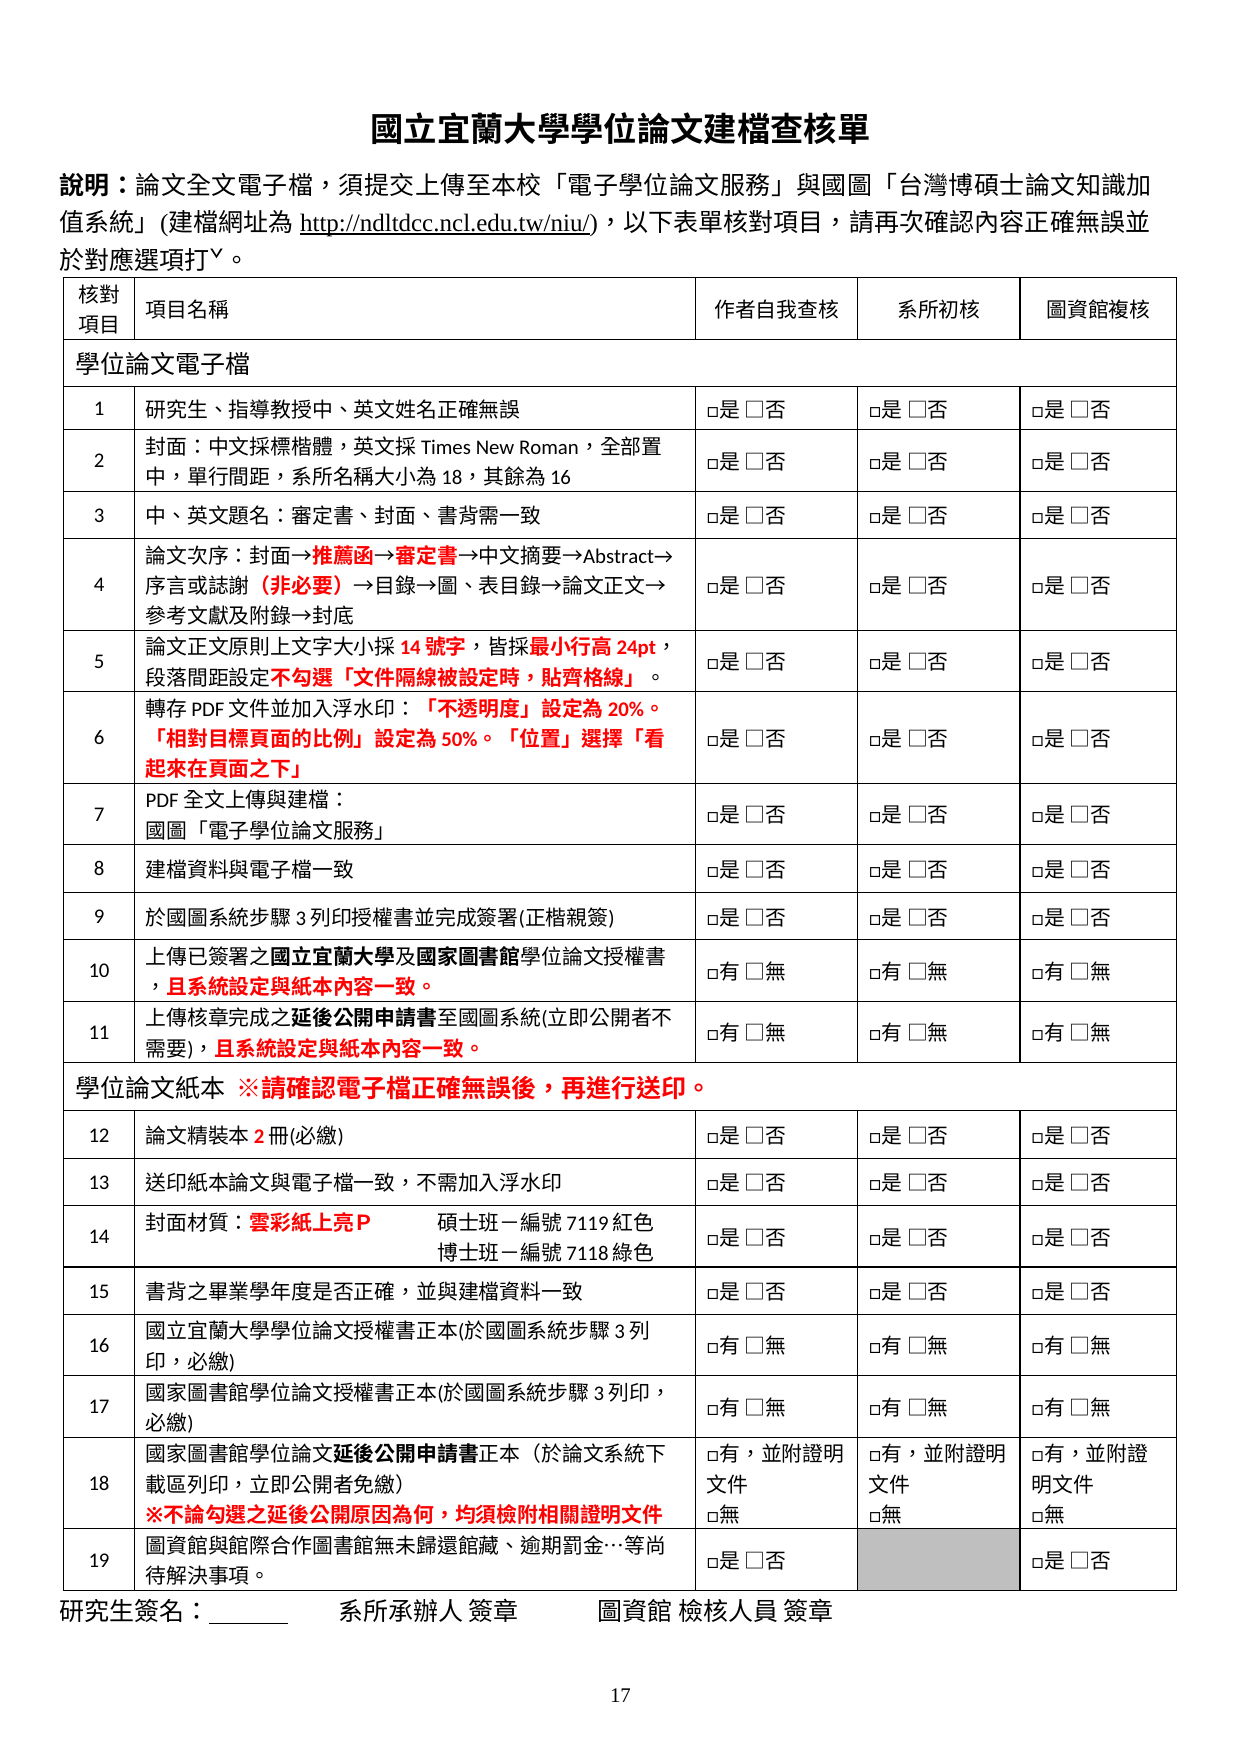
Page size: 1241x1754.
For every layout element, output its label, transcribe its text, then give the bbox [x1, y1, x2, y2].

table_header 系所初核 [858, 278, 1019, 338]
table_cell □是 □否 [858, 893, 1019, 939]
table_cell □是 □否 [696, 893, 857, 939]
table_cell □有 □無 [1021, 940, 1176, 1001]
table_cell □是 □否 [1021, 784, 1176, 844]
table_cell □是 □否 [696, 631, 857, 691]
table_cell 10 [64, 940, 134, 1001]
table_cell □是 □否 [696, 1529, 857, 1590]
table_header 核對項目 [64, 278, 134, 338]
table_cell 13 [64, 1159, 134, 1205]
table_cell 轉存PDF文件並加入浮水印：「不透明度」設定為20%。「相對目標頁面的比例」設定為50%。「位置」選擇「看起來在頁面之下」 [135, 692, 695, 783]
table_cell 論文精裝本2冊(必繳) [135, 1111, 695, 1158]
table_cell 18 [64, 1438, 134, 1528]
table_cell 送印紙本論文與電子檔一致，不需加入浮水印 [135, 1159, 695, 1205]
table_cell 學位論文電子檔 [64, 340, 1176, 386]
table_cell □是 □否 [696, 1111, 857, 1158]
table_cell □是 □否 [1021, 1206, 1176, 1266]
table_cell □是 □否 [696, 845, 857, 892]
text 國立宜蘭大學學位論文建檔查核單 [59, 89, 1181, 164]
table_cell □有，並附證明文件 □無 [1021, 1438, 1176, 1528]
table_cell □是 □否 [1021, 1529, 1176, 1590]
table_cell □是 □否 [1021, 893, 1176, 939]
table_cell □是 □否 [858, 1268, 1019, 1314]
text 研究生簽名： 系所承辦人 簽章 圖資館 檢核人員 簽章 [59, 1591, 1181, 1628]
table_cell 上傳已簽署之國立宜蘭大學及國家圖書館學位論文授權書 ，且系統設定與紙本內容一致。 [135, 940, 695, 1001]
table_cell 8 [64, 845, 134, 892]
table_header 作者自我查核 [696, 278, 857, 338]
table_header 項目名稱 [135, 278, 695, 338]
table_cell □有 □無 [858, 1376, 1019, 1437]
table_cell □是 □否 [858, 845, 1019, 892]
table_cell □是 □否 [1021, 631, 1176, 691]
table_cell □有 □無 [696, 940, 857, 1001]
table_cell 5 [64, 631, 134, 691]
table_cell □是 □否 [1021, 1268, 1176, 1314]
table_cell 論文正文原則上文字大小採14號字，皆採最小行高24pt，段落間距設定不勾選「文件隔線被設定時，貼齊格線」。 [135, 631, 695, 691]
table_cell □是 □否 [696, 430, 857, 491]
table_cell □是 □否 [858, 1206, 1019, 1266]
table_cell 國立宜蘭大學學位論文授權書正本(於國圖系統步驟3列印，必繳) [135, 1315, 695, 1375]
table_cell 建檔資料與電子檔一致 [135, 845, 695, 892]
table_cell 於國圖系統步驟3列印授權書並完成簽署(正楷親簽) [135, 893, 695, 939]
table_cell □是 □否 [1021, 692, 1176, 783]
table_cell □是 □否 [858, 492, 1019, 538]
table_cell 6 [64, 692, 134, 783]
table_cell 國家圖書館學位論文延後公開申請書正本（於論文系統下載區列印，立即公開者免繳） ※不論勾選之延後公開原因為何，均須檢附相關證明文件 [135, 1438, 695, 1528]
table_cell □有 □無 [1021, 1376, 1176, 1437]
table_cell 2 [64, 430, 134, 491]
table_cell 7 [64, 784, 134, 844]
table_cell 中、英文題名：審定書、封面、書背需一致 [135, 492, 695, 538]
table_cell □有 □無 [858, 1315, 1019, 1375]
table_cell 封面材質：雲彩紙上亮Ｐ 碩士班－編號7119紅色 博士班－編號7118綠色 [135, 1206, 695, 1266]
table_cell 14 [64, 1206, 134, 1266]
table_cell □有 □無 [696, 1315, 857, 1375]
table_cell □是 □否 [1021, 539, 1176, 629]
table_cell 圖資館與館際合作圖書館無未歸還館藏、逾期罰金…等尚待解決事項。 [135, 1529, 695, 1590]
table_cell □是 □否 [858, 784, 1019, 844]
table_cell 封面：中文採標楷體，英文採 Times New Roman，全部置中，單行間距，系所名稱大小為18，其餘為16 [135, 430, 695, 491]
table_cell □有 □無 [858, 1002, 1019, 1062]
table_cell 11 [64, 1002, 134, 1062]
table_cell □是 □否 [858, 1111, 1019, 1158]
table_cell 16 [64, 1315, 134, 1375]
table_cell □是 □否 [858, 539, 1019, 629]
table_cell □是 □否 [858, 430, 1019, 491]
table_cell □是 □否 [1021, 430, 1176, 491]
table_cell 1 [64, 387, 134, 429]
table_cell 學位論文紙本 ※請確認電子檔正確無誤後，再進行送印。 [64, 1063, 1176, 1110]
table_cell 4 [64, 539, 134, 629]
table_cell 書背之畢業學年度是否正確，並與建檔資料一致 [135, 1268, 695, 1314]
table_cell □是 □否 [696, 492, 857, 538]
table_cell 17 [64, 1376, 134, 1437]
table_cell □是 □否 [1021, 492, 1176, 538]
table_header 圖資館複核 [1021, 278, 1176, 338]
table_cell 國家圖書館學位論文授權書正本(於國圖系統步驟3 列印，必繳) [135, 1376, 695, 1437]
table_cell □有，並附證明文件 □無 [858, 1438, 1019, 1528]
table_cell 12 [64, 1111, 134, 1158]
table_cell □是 □否 [858, 631, 1019, 691]
table_cell □是 □否 [696, 387, 857, 429]
table_cell □是 □否 [858, 1159, 1019, 1205]
table_cell □是 □否 [696, 1159, 857, 1205]
table_cell □是 □否 [858, 692, 1019, 783]
table_cell □是 □否 [696, 784, 857, 844]
table_cell □是 □否 [1021, 845, 1176, 892]
table_cell □是 □否 [858, 387, 1019, 429]
table_cell □是 □否 [1021, 387, 1176, 429]
table_cell 9 [64, 893, 134, 939]
table_cell □有 □無 [1021, 1315, 1176, 1375]
table_cell □是 □否 [696, 539, 857, 629]
table_cell □是 □否 [696, 692, 857, 783]
table_cell 論文次序：封面→推薦函→審定書→中文摘要→Abstract→ 序言或誌謝（非必要）→目錄→圖、表目錄→論文正文→參考文獻及附錄→封底 [135, 539, 695, 629]
table_cell [858, 1529, 1019, 1590]
table_cell 3 [64, 492, 134, 538]
table_cell □有，並附證明文件 □無 [696, 1438, 857, 1528]
table_cell □是 □否 [1021, 1159, 1176, 1205]
table_cell □有 □無 [858, 940, 1019, 1001]
table_cell 研究生、指導教授中、英文姓名正確無誤 [135, 387, 695, 429]
table_cell □有 □無 [696, 1376, 857, 1437]
table_cell 15 [64, 1268, 134, 1314]
table_cell 19 [64, 1529, 134, 1590]
table_cell □有 □無 [696, 1002, 857, 1062]
table_cell 上傳核章完成之延後公開申請書至國圖系統(立即公開者不 需要)，且系統設定與紙本內容一致。 [135, 1002, 695, 1062]
table_cell □是 □否 [696, 1206, 857, 1266]
table_cell PDF 全文上傳與建檔： 國圖「電子學位論文服務」 [135, 784, 695, 844]
table_cell □是 □否 [696, 1268, 857, 1314]
text 說明：論文全文電子檔，須提交上傳至本校「電子學位論文服務」與國圖「台灣博碩士論文知識加值系統」(建檔網址為 http://ndltdcc.ncl.edu.tw/niu/)，以下表單核對項目，請再次確認內容正確無誤並於對應選項打ˇ。 [59, 164, 1152, 277]
table_cell □有 □無 [1021, 1002, 1176, 1062]
table_cell □是 □否 [1021, 1111, 1176, 1158]
